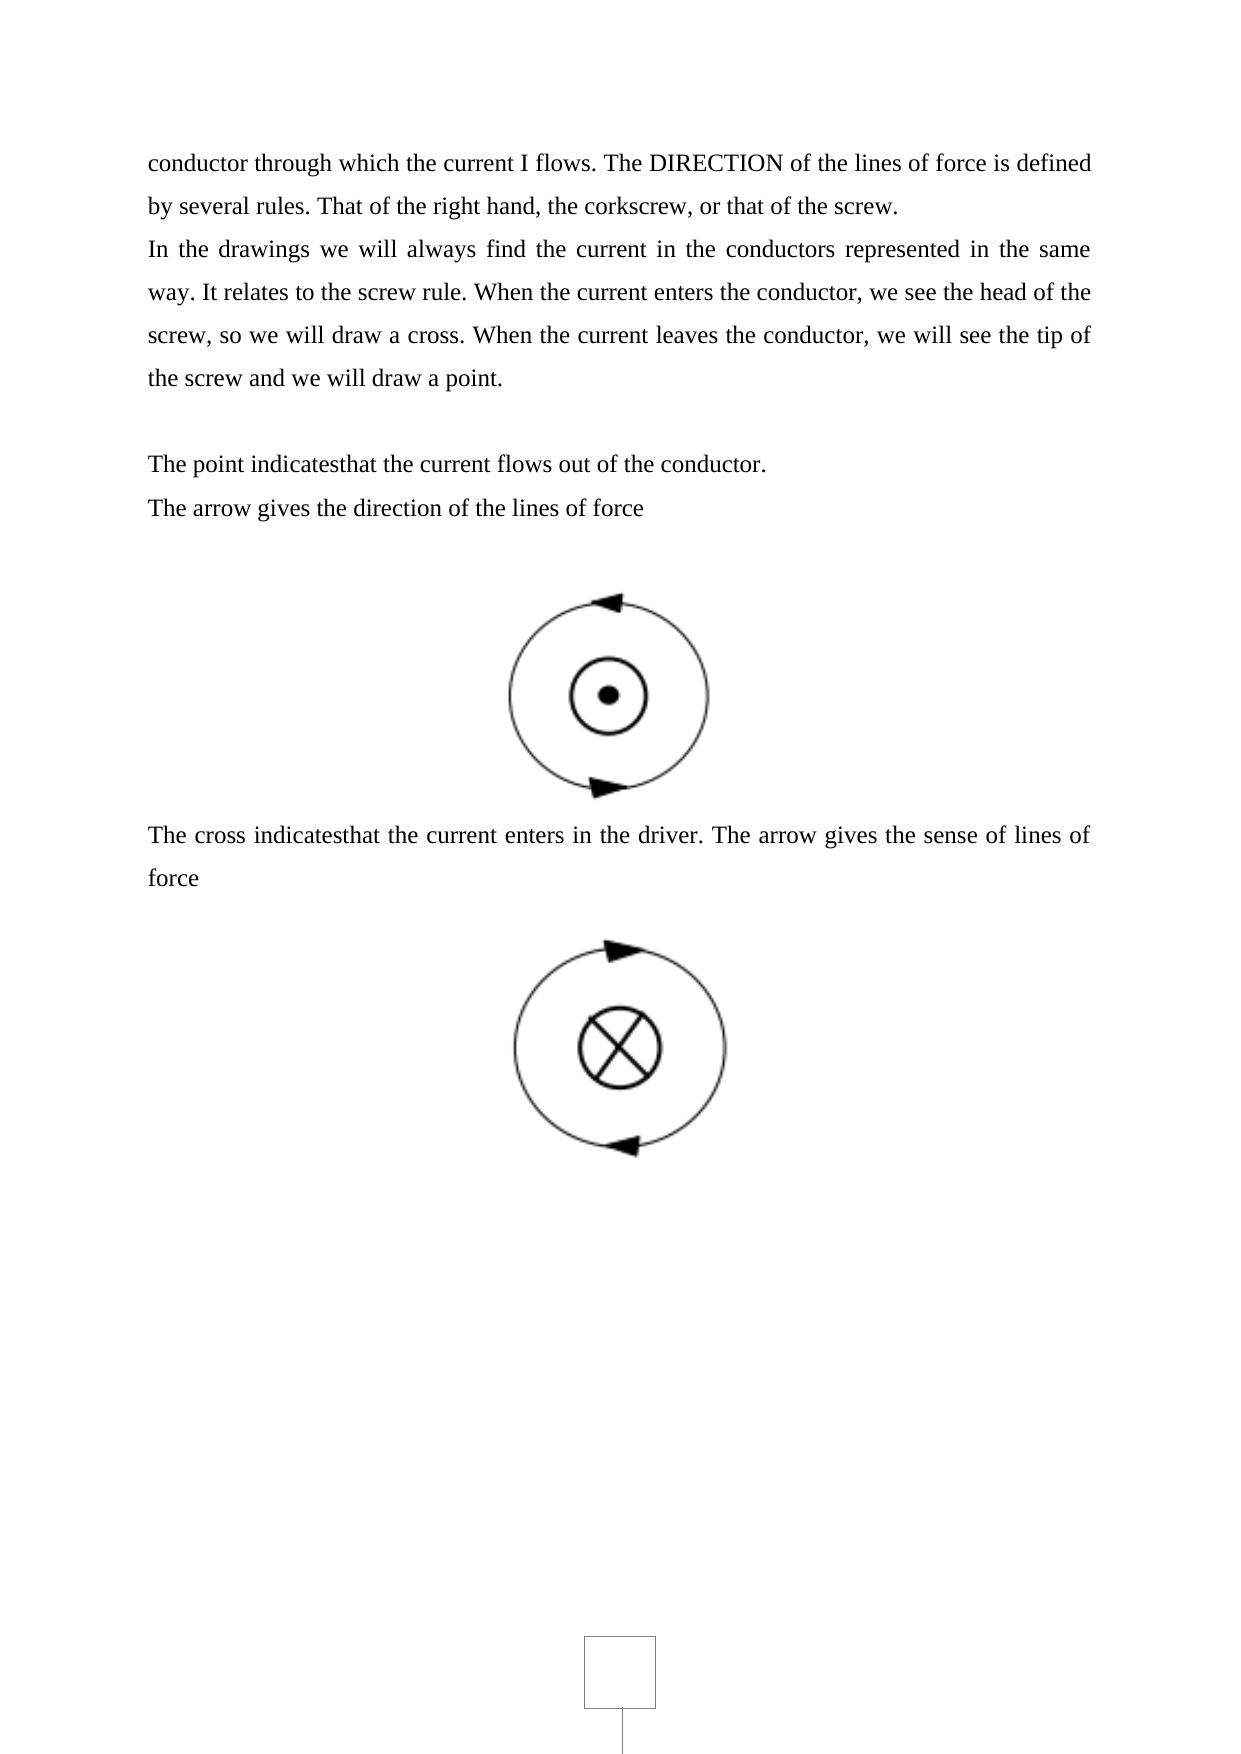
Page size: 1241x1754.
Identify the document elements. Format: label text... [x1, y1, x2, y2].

text In the drawings we will always find the current in the conductors represented in the same way. It relates to the screw rule. When the current enters the conductor, we see the head of the screw, so we will draw a cross. When the current leaves the conductor, we will see the tip of the screw and we will draw a point. [148, 234, 1093, 392]
text The point indicatesthat the current flows out of the conductor. [148, 449, 1093, 478]
text The arrow gives the direction of the lines of force [148, 493, 1093, 521]
text The cross indicatesthat the current enters in the driver. The arrow gives the sense of lines of force [148, 820, 1093, 892]
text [148, 148, 1093, 219]
